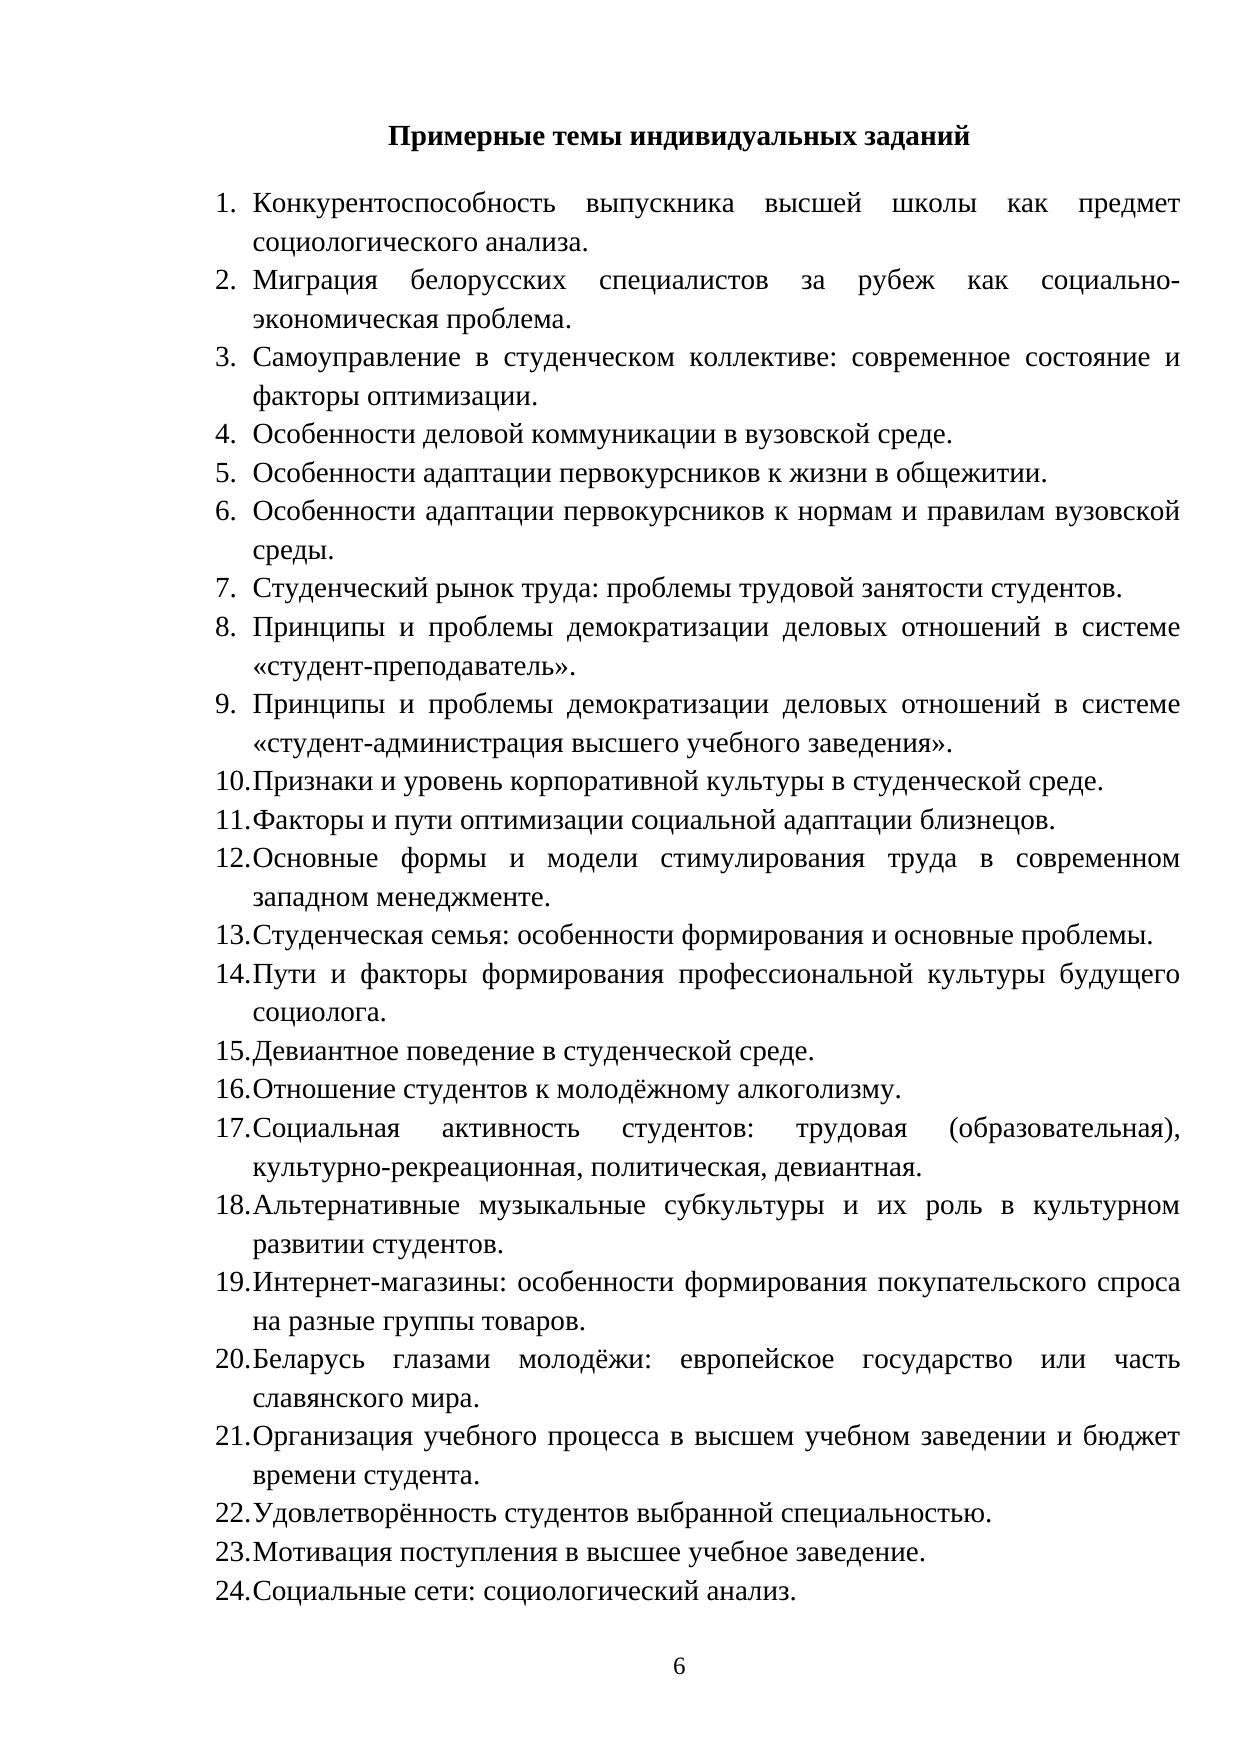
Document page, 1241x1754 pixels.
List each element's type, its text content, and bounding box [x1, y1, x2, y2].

list Принципы и проблемы демократизации деловых отношений в системе «студент-администрация высшего учебного заведения». [215, 686, 1181, 758]
list Конкурентоспособность выпускника высшей школы как предмет социологического анализа. [215, 185, 1181, 257]
list Социальная активность студентов: трудовая (образовательная), культурно-рекреационная, политическая, девиантная. [215, 1110, 1181, 1182]
list Отношение студентов к молодёжному алкоголизму. [215, 1072, 1181, 1105]
list Особенности деловой коммуникации в вузовской среде. [215, 416, 1181, 450]
list Студенческая семья: особенности формирования и основные проблемы. [215, 917, 1181, 951]
list Альтернативные музыкальные субкультуры и их роль в культурном развитии студентов. [215, 1187, 1181, 1259]
list Организация учебного процесса в высшем учебном заведении и бюджет времени студента. [215, 1418, 1181, 1491]
list Социальные сети: социологический анализ. [215, 1573, 1181, 1606]
list Особенности адаптации первокурсников к нормам и правилам вузовской среды. [215, 493, 1181, 566]
list Беларусь глазами молодёжи: европейское государство или часть славянского мира. [215, 1341, 1181, 1413]
list Студенческий рынок труда: проблемы трудовой занятости студентов. [215, 571, 1181, 604]
list Пути и факторы формирования профессиональной культуры будущего социолога. [215, 956, 1181, 1028]
list Мотивация поступления в высшее учебное заведение. [215, 1534, 1181, 1568]
text Примерные темы индивидуальных заданий [177, 118, 1181, 152]
list Девиантное поведение в студенческой среде. [215, 1033, 1181, 1067]
list Самоуправление в студенческом коллективе: современное состояние и факторы оптимизации. [215, 339, 1181, 411]
list Миграция белорусских специалистов за рубеж как социально-экономическая проблема. [215, 262, 1181, 334]
list Принципы и проблемы демократизации деловых отношений в системе «студент-преподаватель». [215, 609, 1181, 681]
list Интернет-магазины: особенности формирования покупательского спроса на разные группы товаров. [215, 1264, 1181, 1336]
list Факторы и пути оптимизации социальной адаптации близнецов. [215, 802, 1181, 835]
list Удовлетворённость студентов выбранной специальностью. [215, 1496, 1181, 1529]
list Особенности адаптации первокурсников к жизни в общежитии. [215, 455, 1181, 488]
list Признаки и уровень корпоративной культуры в студенческой среде. [215, 763, 1181, 797]
list Основные формы и модели стимулирования труда в современном западном менеджменте. [215, 840, 1181, 912]
